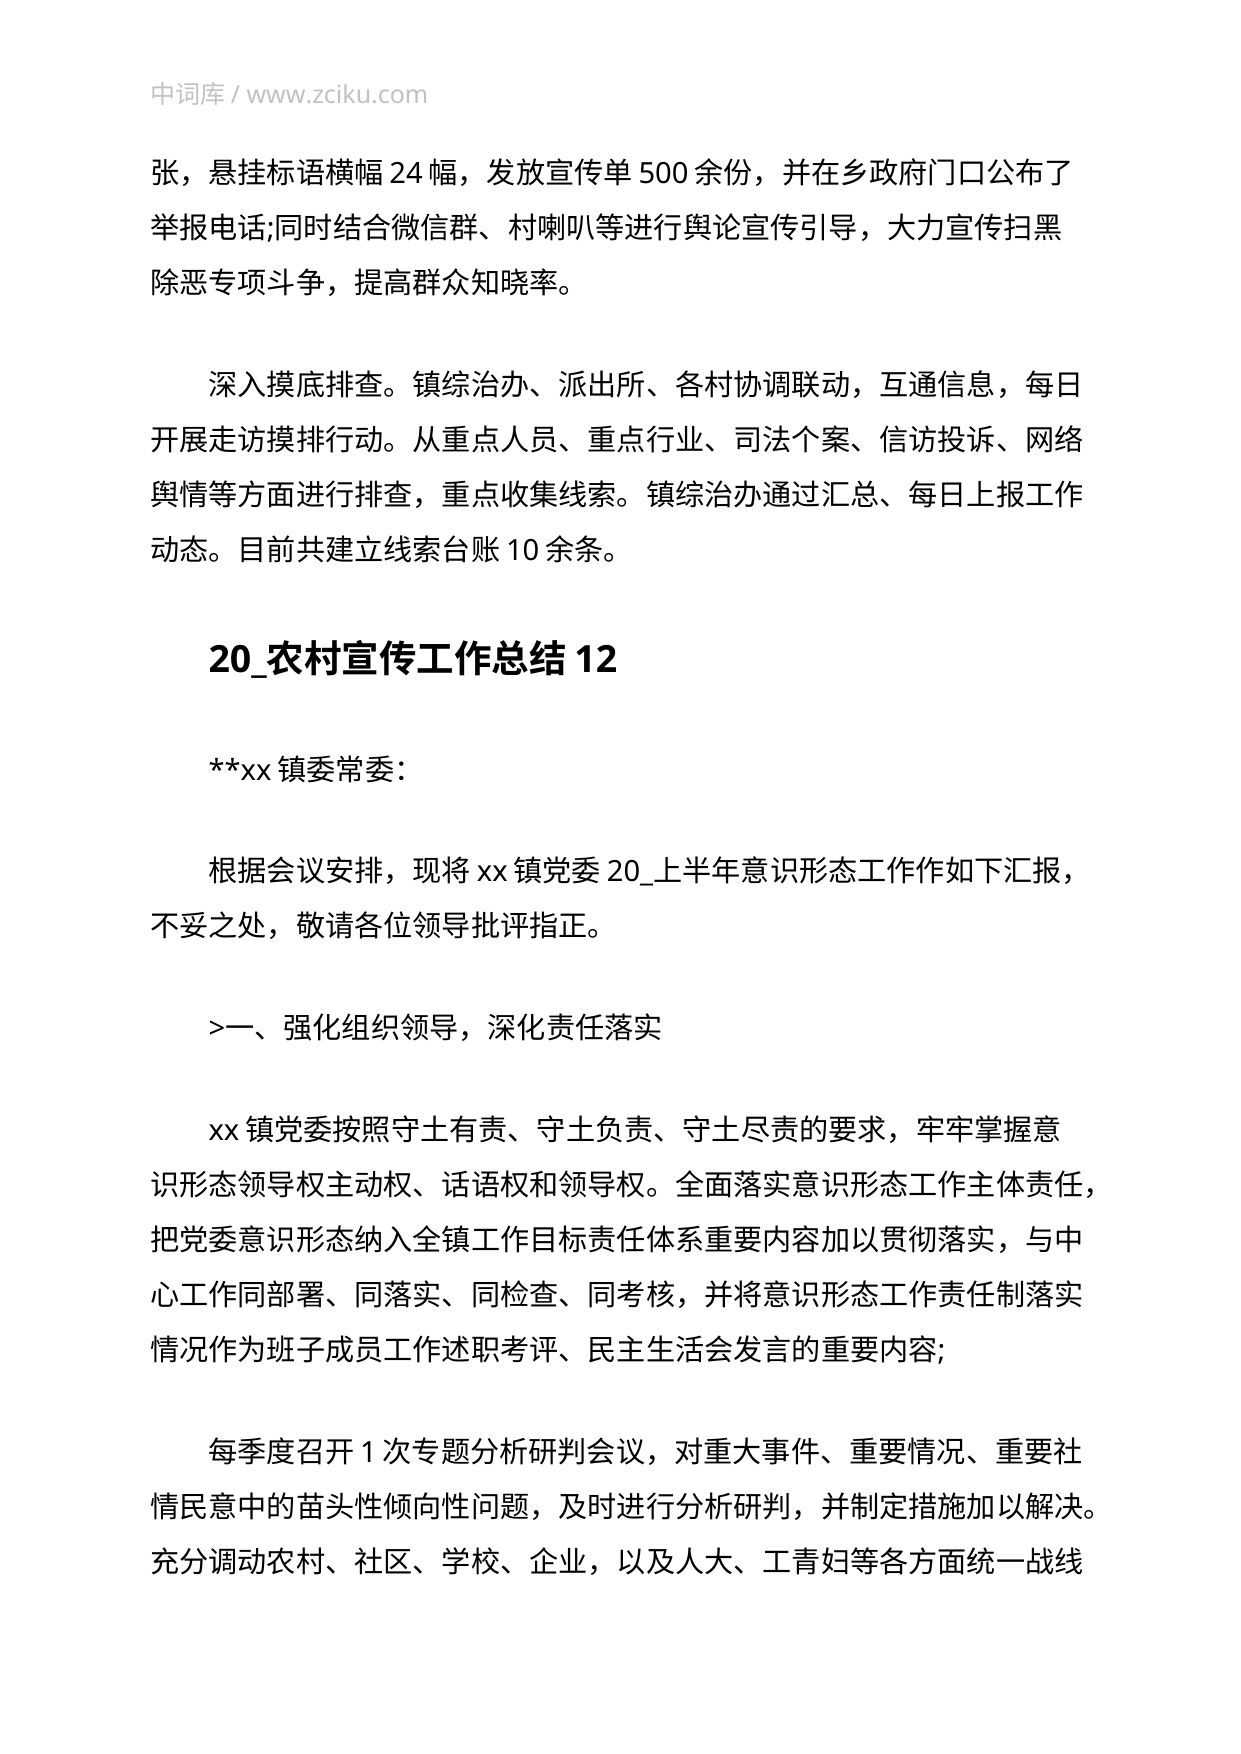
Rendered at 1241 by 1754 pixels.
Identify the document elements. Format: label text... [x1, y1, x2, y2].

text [150, 150, 1090, 302]
text >一、强化组织领导，深化责任落实 [150, 1005, 1090, 1047]
text 根据会议安排，现将xx镇党委20_上半年意识形态工作作如下汇报，不妥之处，敬请各位领导批评指正。 [150, 848, 1090, 945]
text **xx镇委常委： [150, 746, 1090, 788]
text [150, 1428, 1090, 1581]
text 深入摸底排查。镇综治办、派出所、各村协调联动，互通信息，每日开展走访摸排行动。从重点人员、重点行业、司法个案、信访投诉、网络舆情等方面进行排查，重点收集线索。镇综治办通过汇总、每日上报工作动态。目前共建立线索台账10余条。 [150, 362, 1090, 569]
text xx镇党委按照守土有责、守土负责、守土尽责的要求，牢牢掌握意识形态领导权主动权、话语权和领导权。全面落实意识形态工作主体责任，把党委意识形态纳入全镇工作目标责任体系重要内容加以贯彻落实，与中心工作同部署、同落实、同检查、同考核，并将意识形态工作责任制落实情况作为班子成员工作述职考评、民主生活会发言的重要内容; [150, 1107, 1090, 1369]
text 20_农村宣传工作总结12 [150, 628, 1090, 683]
